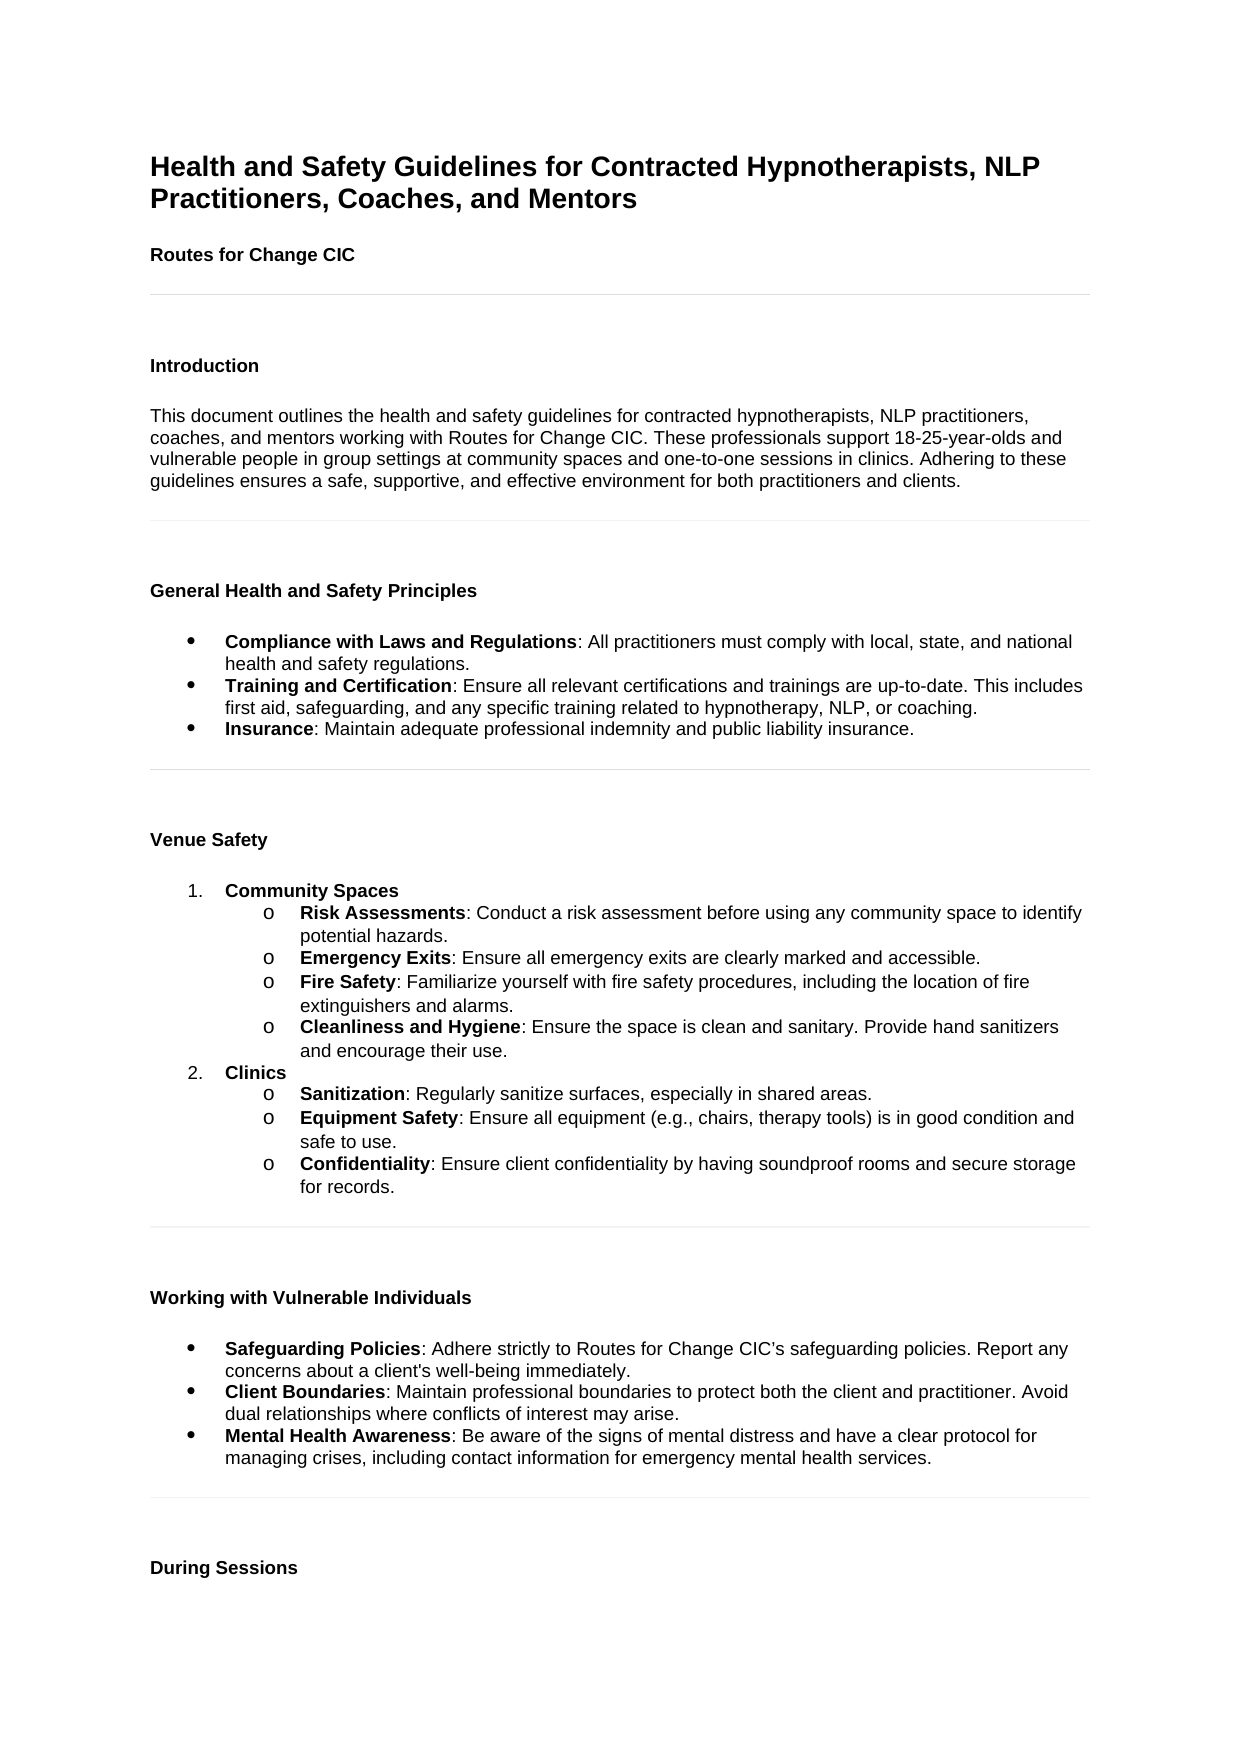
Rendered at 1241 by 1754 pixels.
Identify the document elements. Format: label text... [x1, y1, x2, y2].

text General Health and Safety Principles [150, 580, 1090, 602]
list Safeguarding Policies: Adhere strictly to Routes for Change CIC’s safeguarding policies. Report any concerns about a client's well-being immediately. [187, 1337, 1090, 1381]
list Confidentiality: Ensure client confidentiality by having soundproof rooms and secure storage for records. [262, 1152, 1090, 1198]
text Introduction [150, 354, 1090, 376]
list Client Boundaries: Maintain professional boundaries to protect both the client and practitioner. Avoid dual relationships where conflicts of interest may arise. [187, 1381, 1090, 1425]
list Sanitization: Regularly sanitize surfaces, especially in shared areas. [262, 1083, 1090, 1107]
text During Sessions [150, 1557, 1090, 1579]
list Compliance with Laws and Regulations: All practitioners must comply with local, state, and national health and safety regulations. [187, 631, 1090, 674]
list Emergency Exits: Ensure all emergency exits are clearly marked and accessible. [262, 947, 1090, 971]
text Venue Safety [150, 829, 1090, 851]
list Fire Safety: Familiarize yourself with fire safety procedures, including the location of fire extinguishers and alarms. [262, 971, 1090, 1016]
text Working with Vulnerable Individuals [150, 1287, 1090, 1308]
text Routes for Change CIC [150, 244, 1090, 266]
list Community Spaces [187, 880, 1090, 901]
text This document outlines the health and safety guidelines for contracted hypnotherapists, NLP practitioners, coaches, and mentors working with Routes for Change CIC. These professionals support 18-25-year-olds and vulnerable people in group settings at community spaces and one-to-one sessions in clinics. Adhering to these guidelines ensures a safe, supportive, and effective environment for both practitioners and clients. [150, 405, 1090, 491]
list Cleanliness and Hygiene: Ensure the space is clean and sanitary. Provide hand sanitizers and encourage their use. [262, 1016, 1090, 1062]
list Mental Health Awareness: Be aware of the signs of mental distress and have a clear protocol for managing crises, including contact information for emergency mental health services. [187, 1425, 1090, 1468]
list Training and Certification: Ensure all relevant certifications and trainings are up-to-date. This includes first aid, safeguarding, and any specific training related to hypnotherapy, NLP, or coaching. [187, 674, 1090, 718]
list Clinics [187, 1062, 1090, 1083]
list Risk Assessments: Conduct a risk assessment before using any community space to identify potential hazards. [262, 901, 1090, 947]
text Health and Safety Guidelines for Contracted Hypnotherapists, NLP Practitioners, Coaches, and Mentors [150, 150, 1090, 215]
list Insurance: Maintain adequate professional indemnity and public liability insurance. [187, 718, 1090, 740]
list Equipment Safety: Ensure all equipment (e.g., chairs, therapy tools) is in good condition and safe to use. [262, 1107, 1090, 1152]
